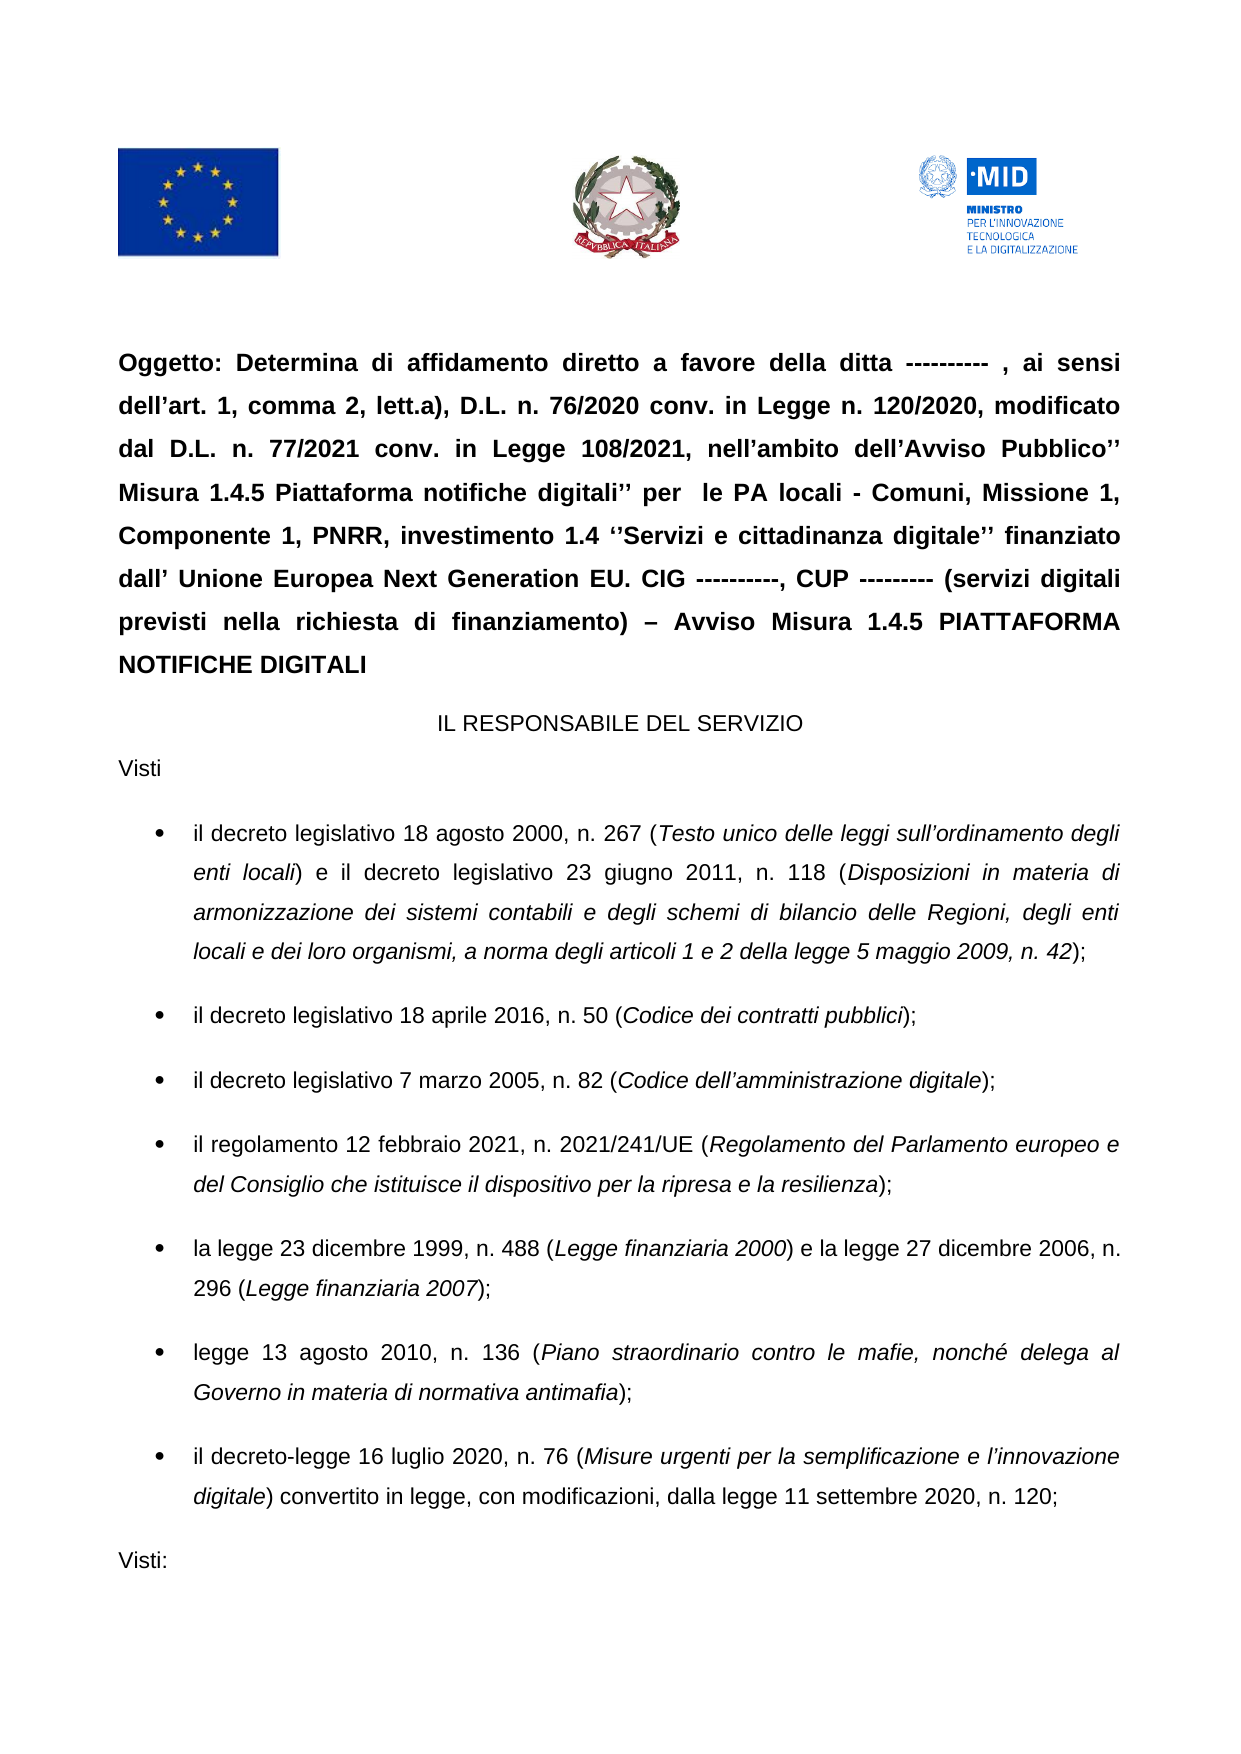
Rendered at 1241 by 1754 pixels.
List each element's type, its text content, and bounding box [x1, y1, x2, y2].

text IL RESPONSABILE DEL SERVIZIO [118, 710, 1122, 736]
picture [572, 155, 680, 259]
picture [888, 149, 1108, 259]
list il decreto-legge 16 luglio 2020, n. 76 (Misure urgenti per la semplificazione e l’innovazione digitale) convertito in legge, con modificazioni, dalla legge 11 settembre 2020, n. 120; [156, 1443, 1122, 1509]
text Oggetto: Determina di affidamento diretto a favore della ditta ---------- , ai sensi dell’art. 1, comma 2, lett.a), D.L. n. 76/2020 conv. in Legge n. 120/2020, modificato dal D.L. n. 77/2021 conv. in Legge 108/2021, nell’ambito dell’Avviso Pubblico’’ Misura 1.4.5 Piattaforma notifiche digitali’’ per le PA locali - Comuni, Missione 1, Componente 1, PNRR, investimento 1.4 ‘’Servizi e cittadinanza digitale’’ finanziato dall’ Unione Europea Next Generation EU. CIG ----------, CUP --------- (servizi digitali previsti nella richiesta di finanziamento) – Avviso Misura 1.4.5 PIATTAFORMA NOTIFICHE DIGITALI [118, 348, 1122, 679]
list legge 13 agosto 2010, n. 136 (Piano straordinario contro le mafie, nonché delega al Governo in materia di normativa antimafia); [156, 1339, 1122, 1405]
list il decreto legislativo 18 aprile 2016, n. 50 (Codice dei contratti pubblici); [156, 1002, 1122, 1029]
picture [118, 147, 281, 259]
text Visti: [118, 1547, 1122, 1573]
list la legge 23 dicembre 1999, n. 488 (Legge finanziaria 2000) e la legge 27 dicembre 2006, n. 296 (Legge finanziaria 2007); [156, 1235, 1122, 1301]
list il decreto legislativo 7 marzo 2005, n. 82 (Codice dell’amministrazione digitale); [156, 1067, 1122, 1093]
list il decreto legislativo 18 agosto 2000, n. 267 (Testo unico delle leggi sull’ordinamento degli enti locali) e il decreto legislativo 23 giugno 2011, n. 118 (Disposizioni in materia di armonizzazione dei sistemi contabili e degli schemi di bilancio delle Regioni, degli enti locali e dei loro organismi, a norma degli articoli 1 e 2 della legge 5 maggio 2009, n. 42); [156, 819, 1122, 964]
list il regolamento 12 febbraio 2021, n. 2021/241/UE (Regolamento del Parlamento europeo e del Consiglio che istituisce il dispositivo per la ripresa e la resilienza); [156, 1131, 1122, 1197]
text Visti [118, 755, 1122, 781]
